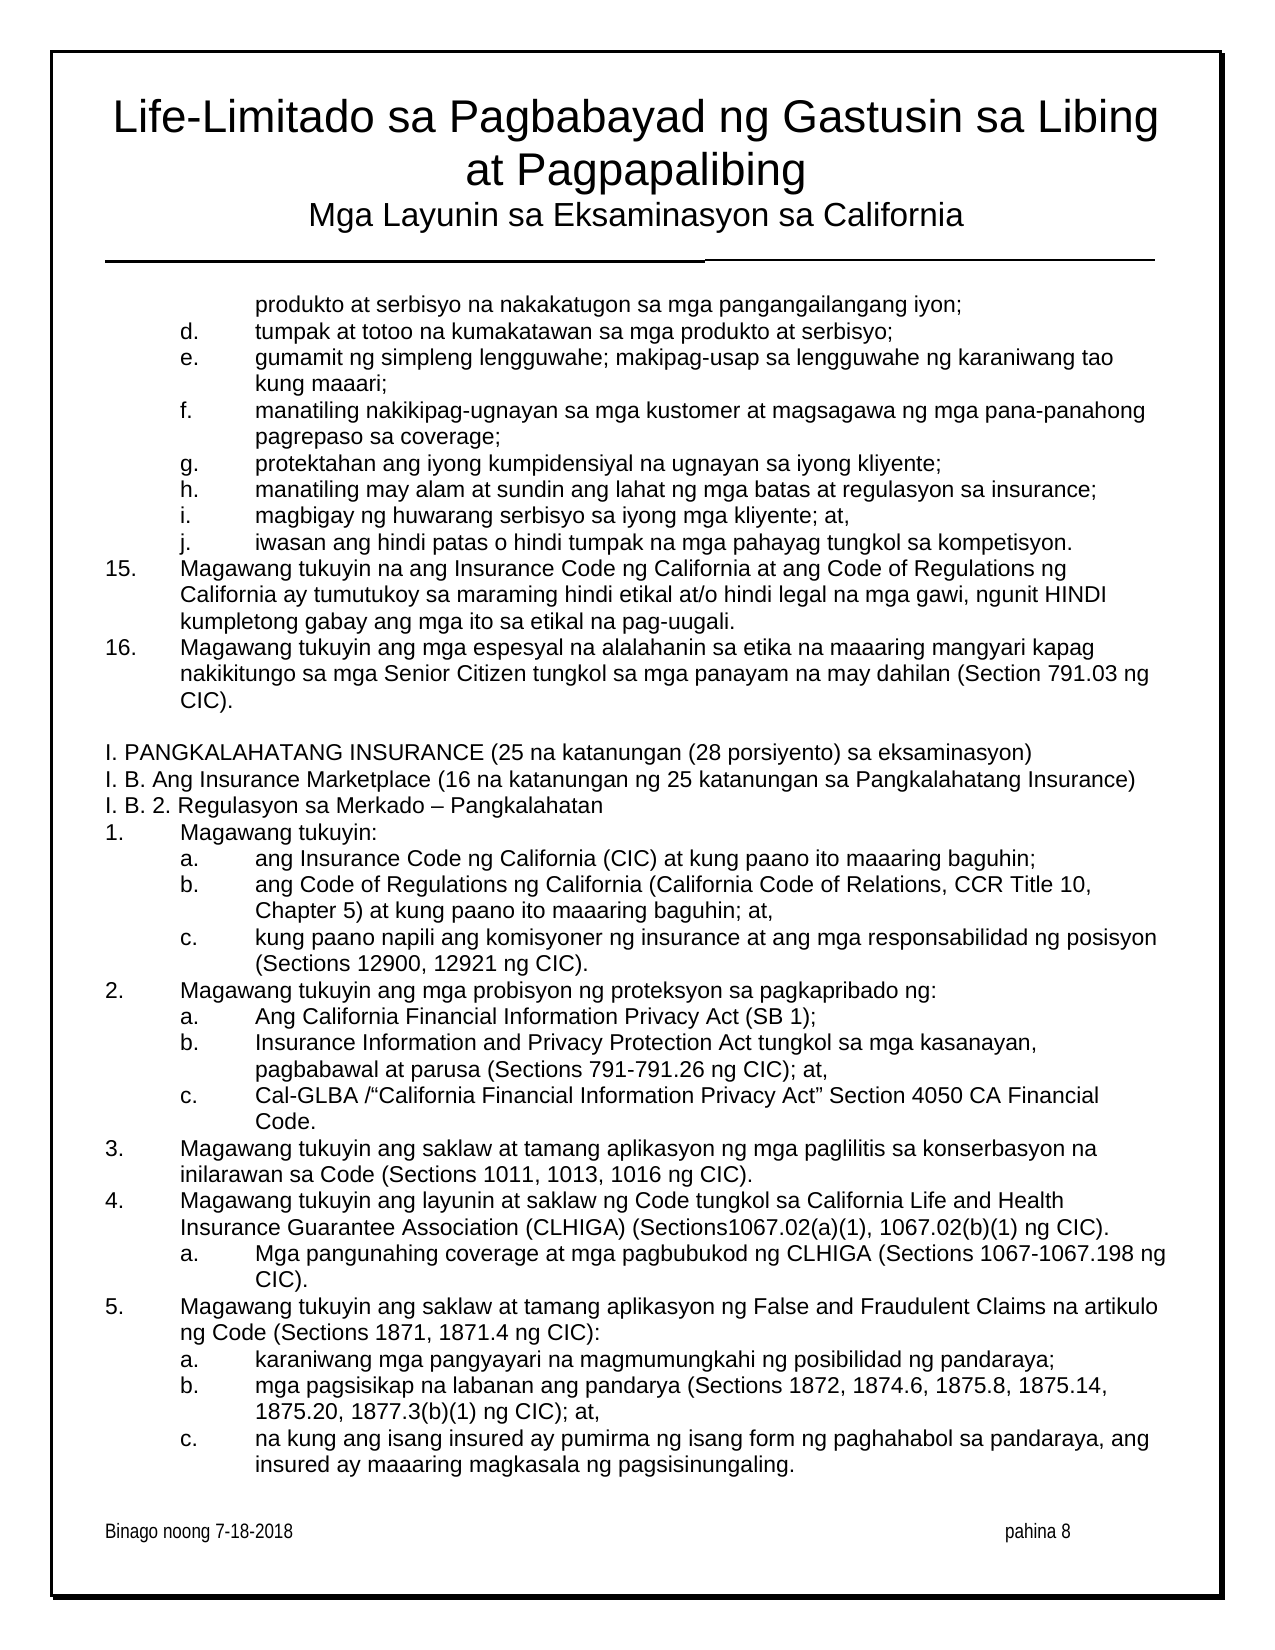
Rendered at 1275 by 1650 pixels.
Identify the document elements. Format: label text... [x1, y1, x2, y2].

text f. manatiling nakikipag-ugnayan sa mga kustomer at magsagawa ng mga pana-panahong pagrepaso sa coverage; [180, 397, 1167, 449]
text b. Insurance Information and Privacy Protection Act tungkol sa mga kasanayan, pagbabawal at parusa (Sections 791-791.26 ng CIC); at, [180, 1029, 1167, 1082]
text I. B. 2. Regulasyon sa Merkado – Pangkalahatan [105, 792, 1167, 818]
text 2. Magawang tukuyin ang mga probisyon ng proteksyon sa pagkapribado ng: [105, 977, 1167, 1003]
text j. iwasan ang hindi patas o hindi tumpak na mga pahayag tungkol sa kompetisyon. [180, 528, 1167, 555]
text 4. Magawang tukuyin ang layunin at saklaw ng Code tungkol sa California Life and Health Insurance Guarantee Association (CLHIGA) (Sections1067.02(a)(1), 1067.02(b)(1) ng CIC). [105, 1187, 1167, 1240]
text g. protektahan ang iyong kumpidensiyal na ugnayan sa iyong kliyente; [180, 449, 1167, 476]
text I. B. Ang Insurance Marketplace (16 na katanungan ng 25 katanungan sa Pangkalahatang Insurance) [105, 766, 1167, 792]
text c. Cal-GLBA /“California Financial Information Privacy Act” Section 4050 CA Financial Code. [180, 1082, 1167, 1135]
list c. kung paano napili ang komisyoner ng insurance at ang mga responsabilidad ng posisyon (Sections 12900, 12921 ng CIC). [180, 924, 1167, 977]
list a. karaniwang mga pangyayari na magmumungkahi ng posibilidad ng pandaraya; [180, 1346, 1167, 1372]
list 5. Magawang tukuyin ang saklaw at tamang aplikasyon ng False and Fraudulent Claims na artikulo ng Code (Sections 1871, 1871.4 ng CIC): [105, 1293, 1167, 1346]
text 15. Magawang tukuyin na ang Insurance Code ng California at ang Code of Regulations ng California ay tumutukoy sa maraming hindi etikal at/o hindi legal na mga gawi, ngunit HINDI kumpletong gabay ang mga ito sa etikal na pag-uugali. [105, 555, 1167, 634]
list 3. Magawang tukuyin ang saklaw at tamang aplikasyon ng mga paglilitis sa konserbasyon na inilarawan sa Code (Sections 1011, 1013, 1016 ng CIC). [105, 1135, 1167, 1187]
text e. gumamit ng simpleng lengguwahe; makipag-usap sa lengguwahe ng karaniwang tao kung maaari; [180, 344, 1167, 397]
text i. magbigay ng huwarang serbisyo sa iyong mga kliyente; at, [180, 502, 1167, 528]
list b. ang Code of Regulations ng California (California Code of Relations, CCR Title 10, Chapter 5) at kung paano ito maaaring baguhin; at, [180, 871, 1167, 924]
text 16. Magawang tukuyin ang mga espesyal na alalahanin sa etika na maaaring mangyari kapag nakikitungo sa mga Senior Citizen tungkol sa mga panayam na may dahilan (Section 791.03 ng CIC). [105, 634, 1167, 713]
text I. PANGKALAHATANG INSURANCE (25 na katanungan (28 porsiyento) sa eksaminasyon) [105, 739, 1167, 766]
text a. Ang California Financial Information Privacy Act (SB 1); [180, 1003, 1167, 1029]
text c. na kung ang isang insured ay pumirma ng isang form ng paghahabol sa pandaraya, ang insured ay maaaring magkasala ng pagsisinungaling. [180, 1424, 1167, 1477]
list b. mga pagsisikap na labanan ang pandarya (Sections 1872, 1874.6, 1875.8, 1875.14, 1875.20, 1877.3(b)(1) ng CIC); at, [180, 1372, 1167, 1424]
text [180, 291, 1167, 318]
text h. manatiling may alam at sundin ang lahat ng mga batas at regulasyon sa insurance; [180, 476, 1167, 502]
list a. Mga pangunahing coverage at mga pagbubukod ng CLHIGA (Sections 1067-1067.198 ng CIC). [180, 1240, 1167, 1293]
list 1. Magawang tukuyin: [105, 818, 1167, 845]
text d. tumpak at totoo na kumakatawan sa mga produkto at serbisyo; [180, 318, 1167, 344]
text a. ang Insurance Code ng California (CIC) at kung paano ito maaaring baguhin; [180, 845, 1167, 871]
